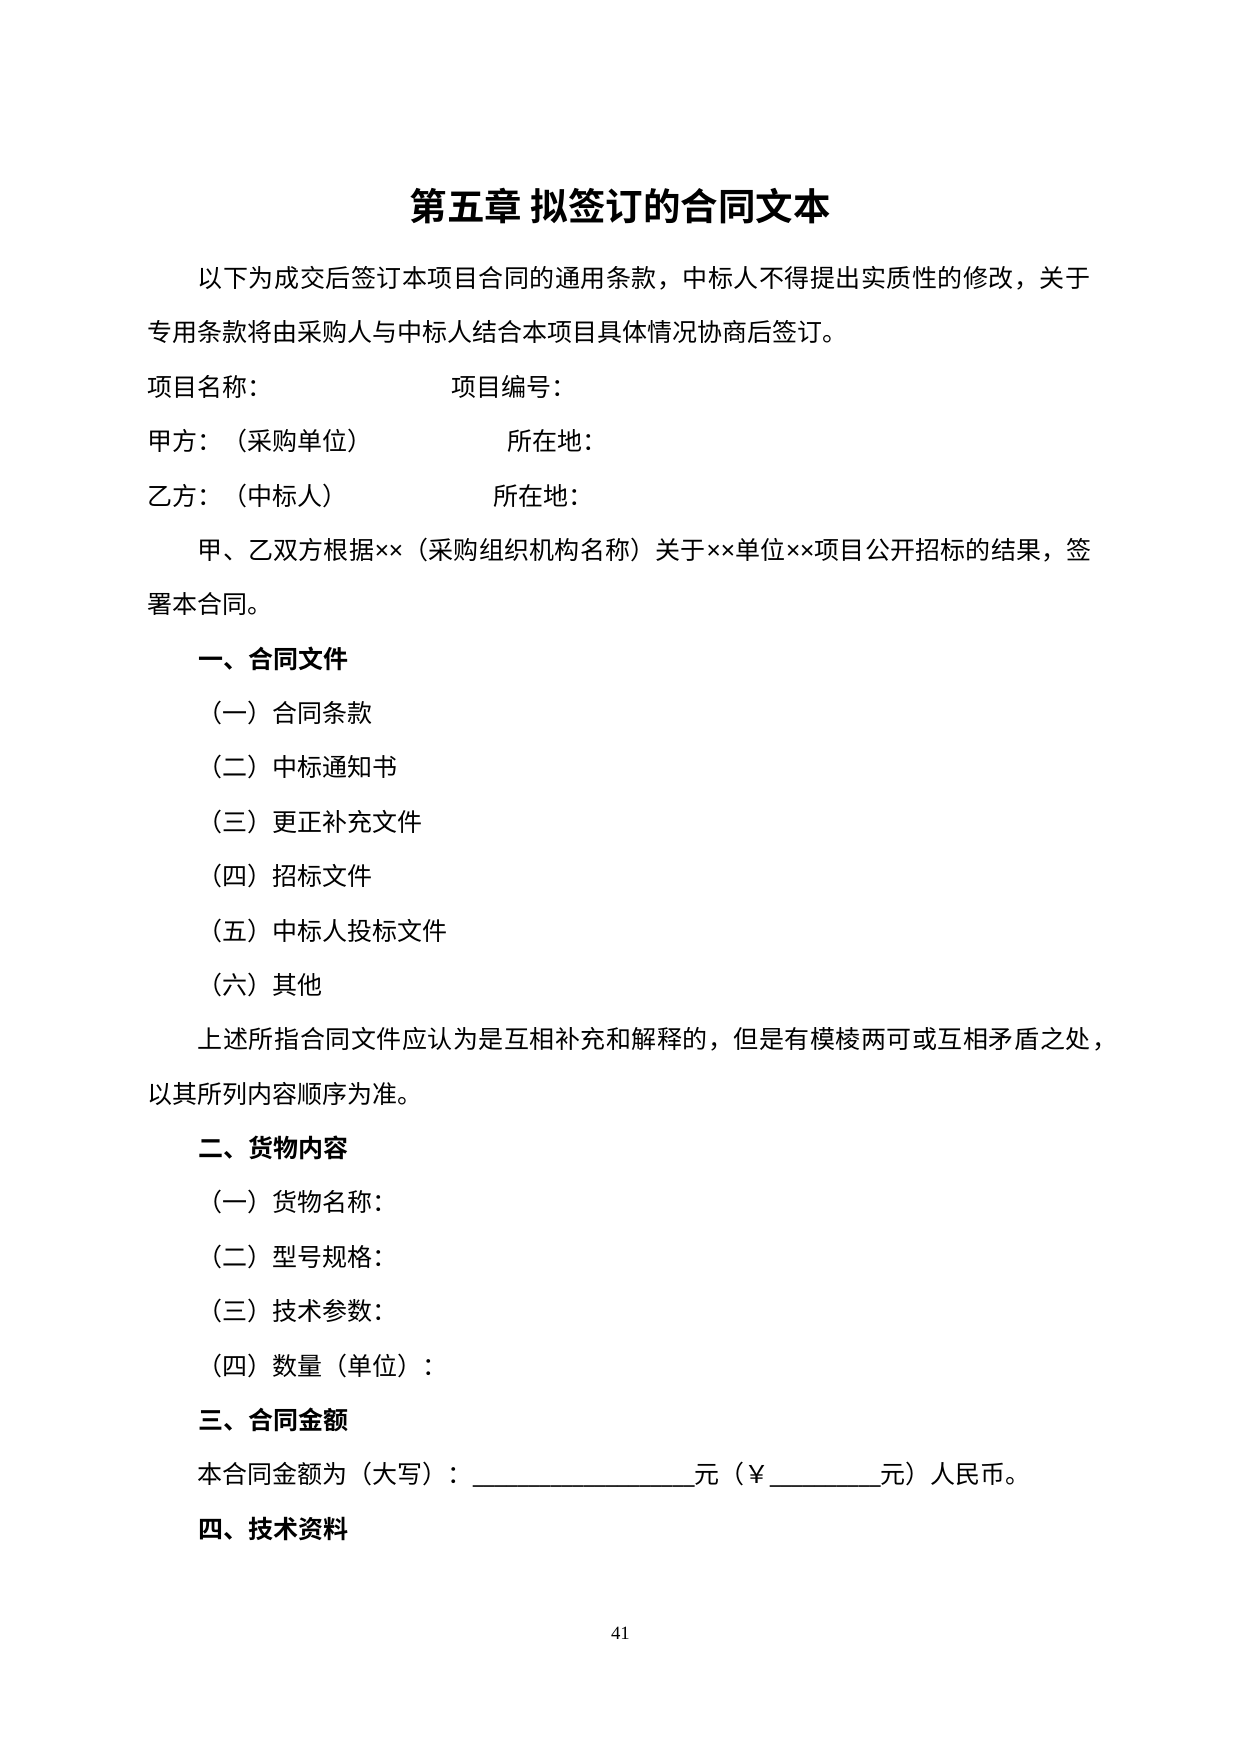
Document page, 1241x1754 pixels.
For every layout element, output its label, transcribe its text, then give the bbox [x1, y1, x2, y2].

text 第五章 拟签订的合同文本 [148, 177, 1092, 231]
text 以下为成交后签订本项目合同的通用条款，中标人不得提出实质性的修改，关于专用条款将由采购人与中标人结合本项目具体情况协商后签订。 [148, 258, 1092, 349]
text 甲、乙双方根据××（采购组织机构名称）关于××单位××项目公开招标的结果，签署本合同。 [148, 530, 1092, 621]
text 甲方：（采购单位） 所在地： [148, 422, 1092, 458]
text 三、合同金额 [148, 1400, 1092, 1437]
text （六）其他 [148, 965, 1092, 1002]
text 项目名称： 项目编号： [148, 367, 1092, 403]
text （二）中标通知书 [148, 748, 1092, 784]
text （一）合同条款 [148, 693, 1092, 730]
text 本合同金额为（大写）：____________________元（￥__________元）人民币。 [148, 1455, 1092, 1491]
text （三）更正补充文件 [148, 802, 1092, 838]
text 二、货物内容 [148, 1128, 1092, 1165]
text （五）中标人投标文件 [148, 911, 1092, 947]
text 一、合同文件 [148, 639, 1092, 675]
text 上述所指合同文件应认为是互相补充和解释的，但是有模棱两可或互相矛盾之处，以其所列内容顺序为准。 [148, 1020, 1092, 1110]
text （三）技术参数： [148, 1292, 1092, 1328]
text （四）招标文件 [148, 857, 1092, 893]
text （一）货物名称： [148, 1183, 1092, 1219]
text （二）型号规格： [148, 1237, 1092, 1273]
text 乙方：（中标人） 所在地： [148, 476, 1092, 512]
text 四、技术资料 [148, 1509, 1092, 1545]
text （四）数量（单位）： [148, 1346, 1092, 1382]
